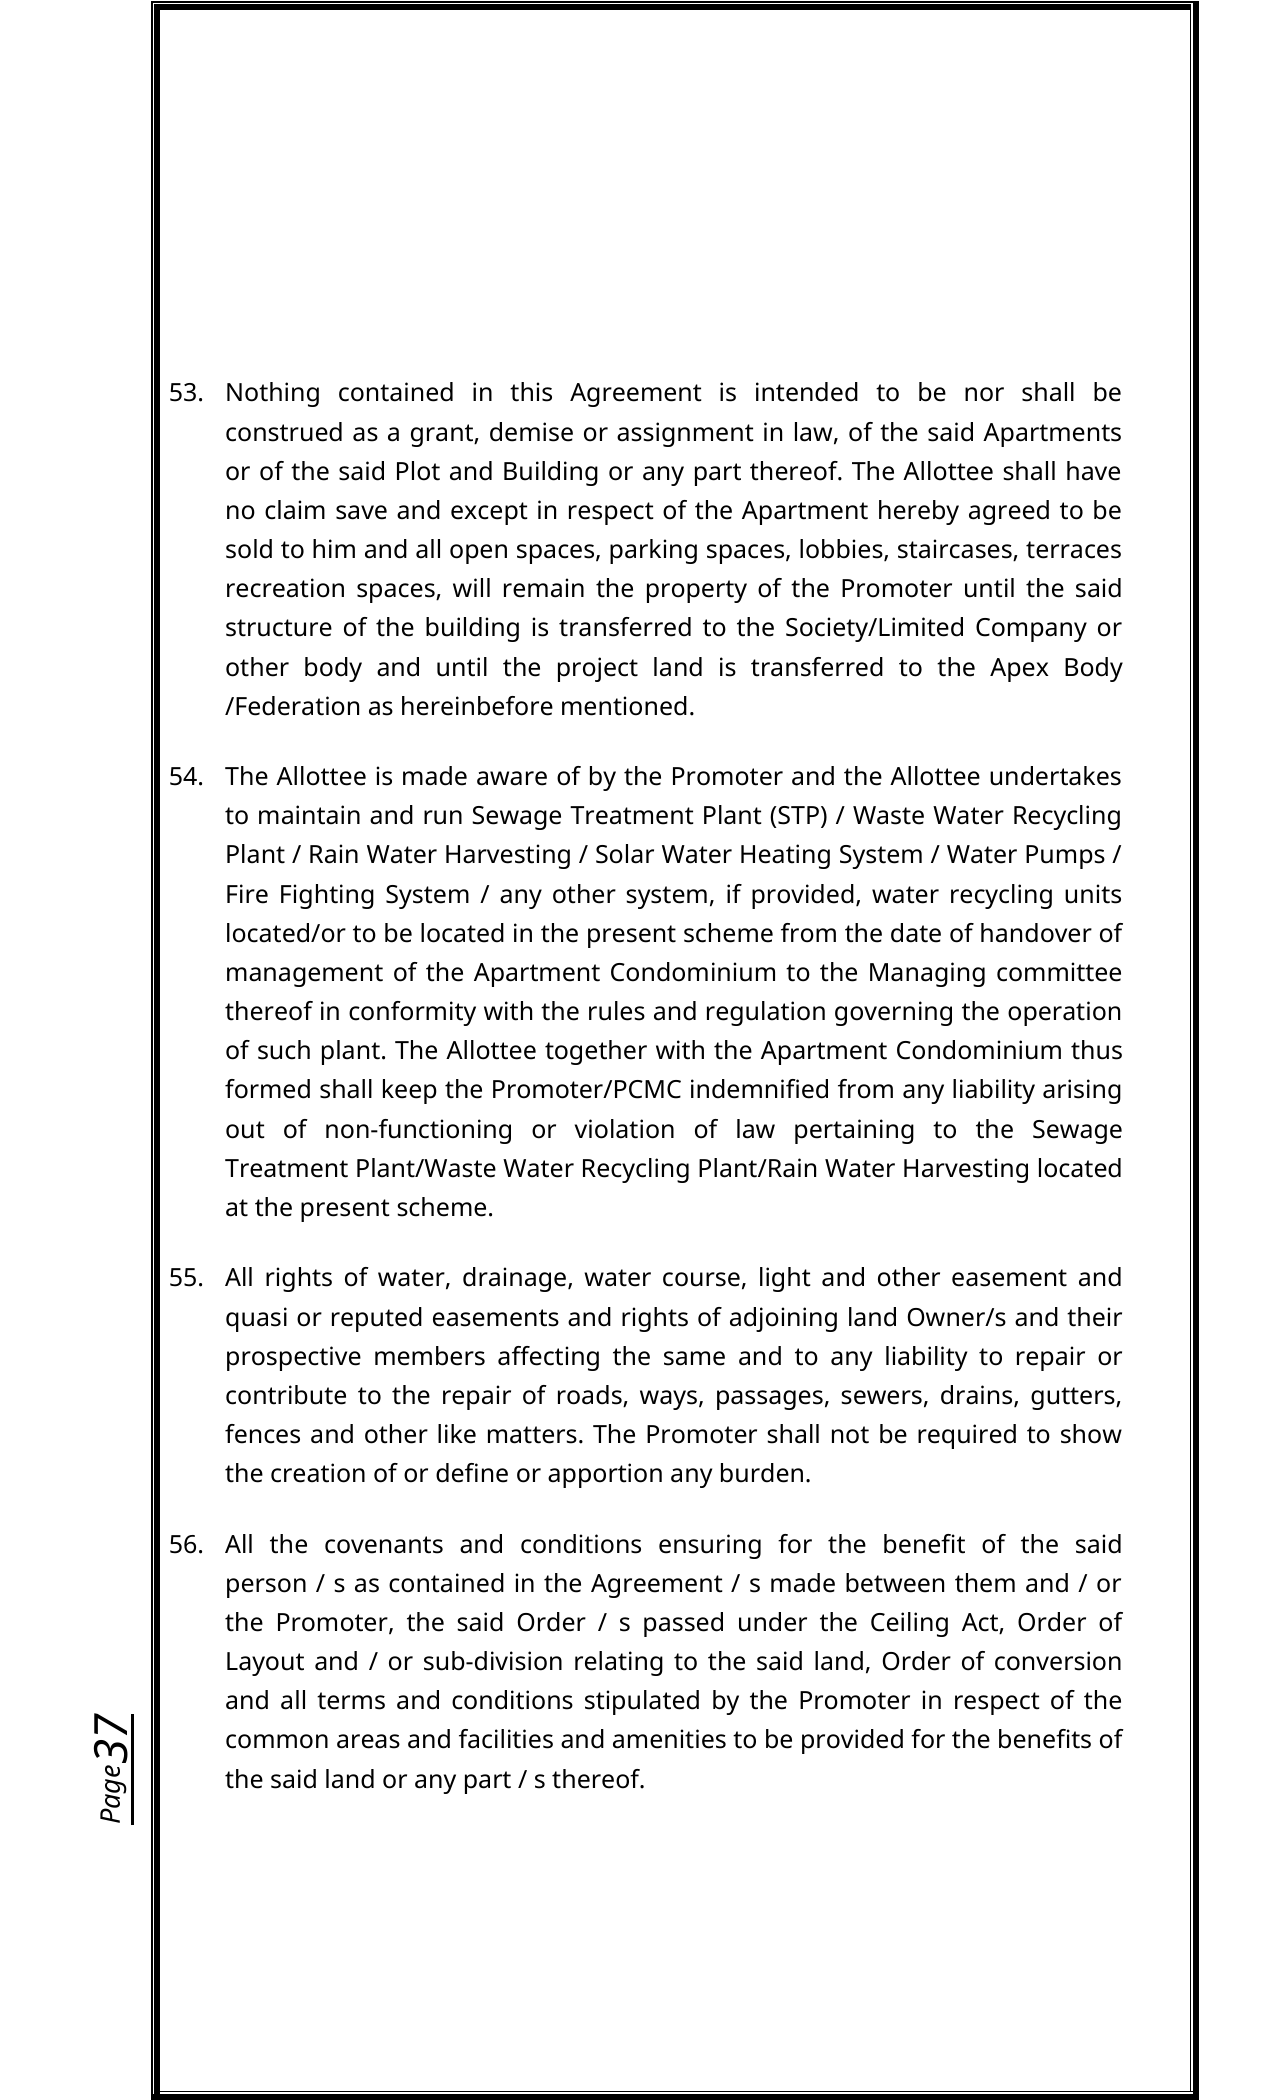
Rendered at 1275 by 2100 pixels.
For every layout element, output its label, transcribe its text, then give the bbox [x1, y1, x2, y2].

list All the covenants and conditions ensuring for the benefit of the said person / s as contained in the Agreement / s made between them and / or the Promoter, the said Order / s passed under the Ceiling Act, Order of Layout and / or sub-division relating to the said land, Order of conversion and all terms and conditions stipulated by the Promoter in respect of the common areas and facilities and amenities to be provided for the benefits of the said land or any part / s thereof. [169, 1526, 1124, 1795]
list The Allottee is made aware of by the Promoter and the Allottee undertakes to maintain and run Sewage Treatment Plant (STP) / Waste Water Recycling Plant / Rain Water Harvesting / Solar Water Heating System / Water Pumps / Fire Fighting System / any other system, if provided, water recycling units located/or to be located in the present scheme from the date of handover of management of the Apartment Condominium to the Managing committee thereof in conformity with the rules and regulation governing the operation of such plant. The Allottee together with the Apartment Condominium thus formed shall keep the Promoter/PCMC indemnified from any liability arising out of non-functioning or violation of law pertaining to the Sewage Treatment Plant/Waste Water Recycling Plant/Rain Water Harvesting located at the present scheme. [169, 759, 1124, 1224]
list All rights of water, drainage, water course, light and other easement and quasi or reputed easements and rights of adjoining land Owner/s and their prospective members affecting the same and to any liability to repair or contribute to the repair of roads, ways, passages, sewers, drains, gutters, fences and other like matters. The Promoter shall not be required to show the creation of or define or apportion any burden. [169, 1260, 1124, 1490]
list Nothing contained in this Agreement is intended to be nor shall be construed as a grant, demise or assignment in law, of the said Apartments or of the said Plot and Building or any part thereof. The Allottee shall have no claim save and except in respect of the Apartment hereby agreed to be sold to him and all open spaces, parking spaces, lobbies, staircases, terraces recreation spaces, will remain the property of the Promoter until the said structure of the building is transferred to the Society/Limited Company or other body and until the project land is transferred to the Apex Body /Federation as hereinbefore mentioned. [169, 375, 1124, 722]
